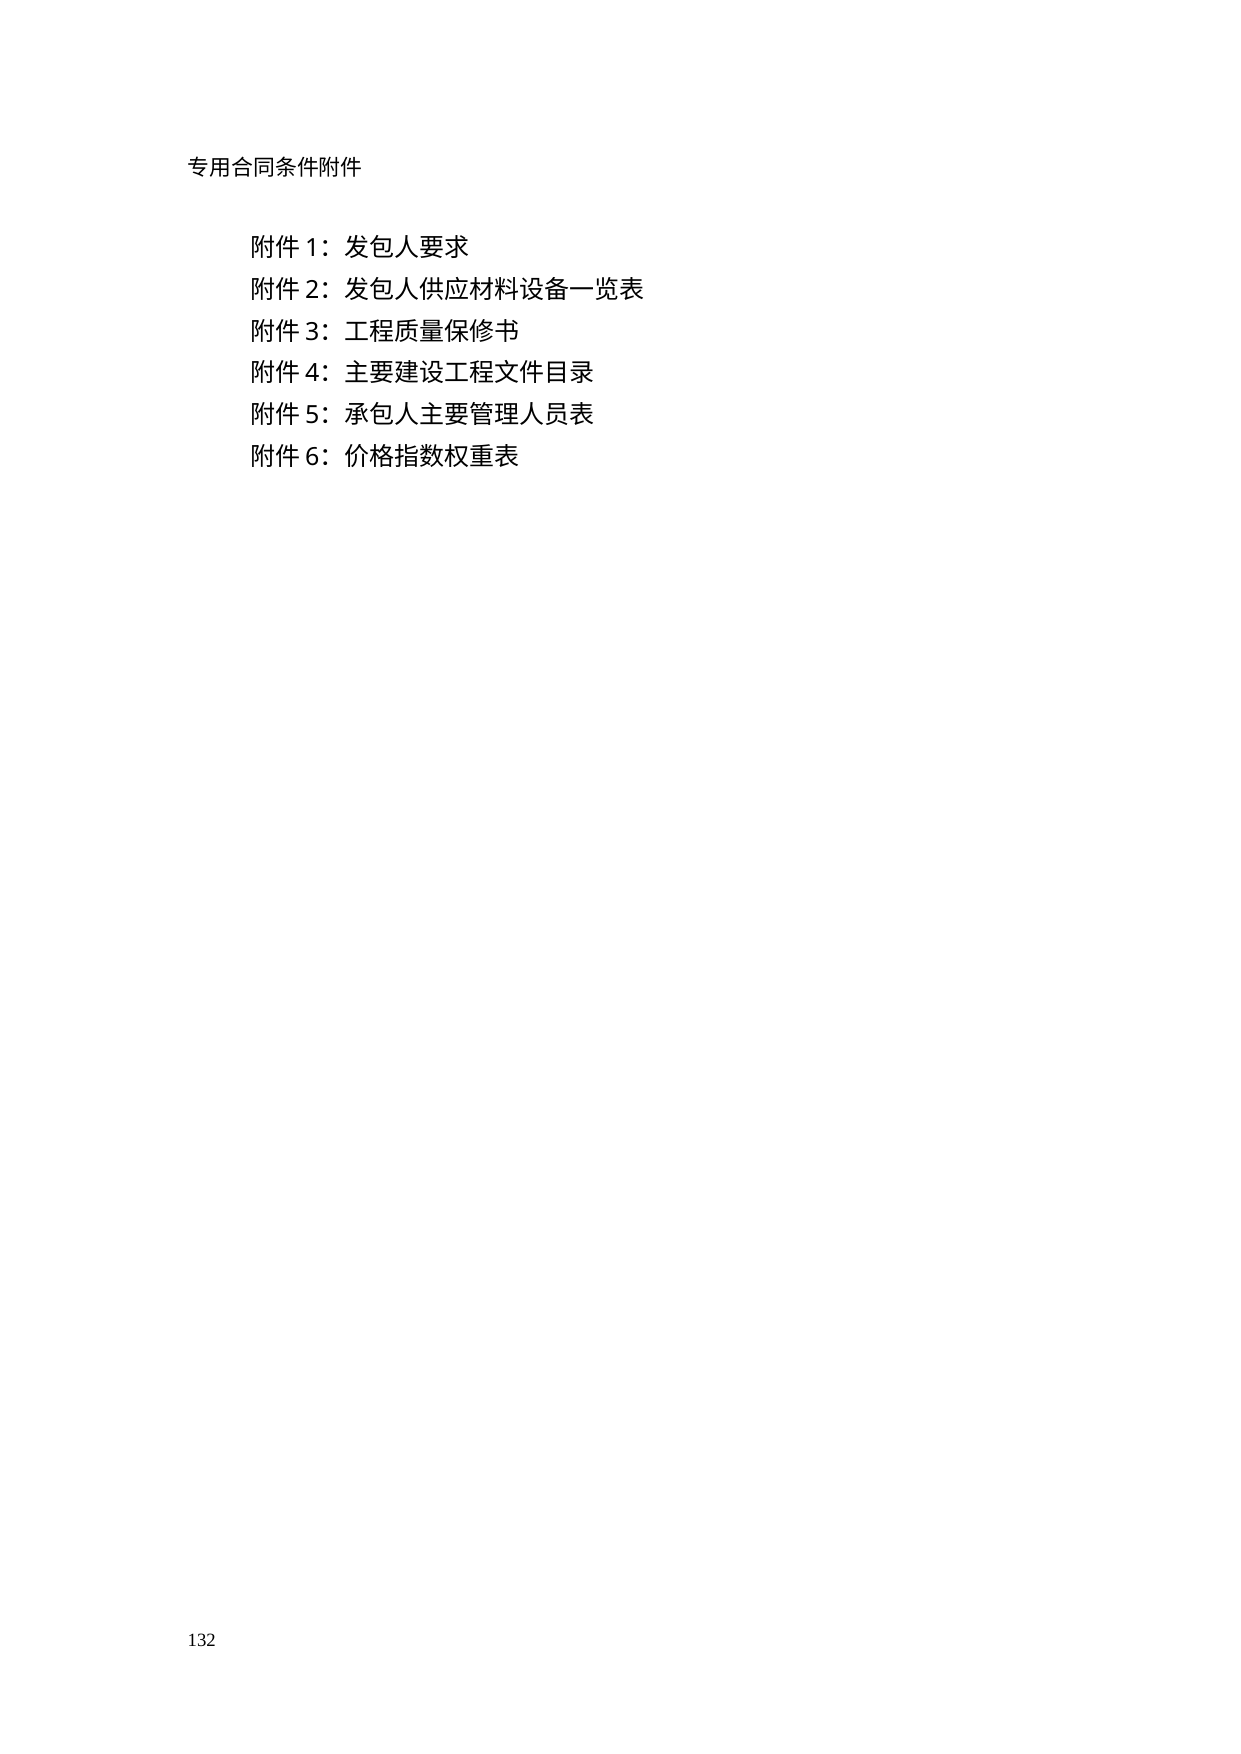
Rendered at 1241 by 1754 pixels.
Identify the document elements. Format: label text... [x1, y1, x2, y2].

text 附件6：价格指数权重表 [187, 432, 1053, 473]
text 附件1：发包人要求 [187, 223, 1053, 265]
text 附件4：主要建设工程文件目录 [187, 348, 1053, 390]
text 专用合同条件附件 [187, 150, 1053, 182]
text 附件2：发包人供应材料设备一览表 [187, 265, 1053, 307]
text 附件5：承包人主要管理人员表 [187, 390, 1053, 432]
text 附件3：工程质量保修书 [187, 307, 1053, 348]
